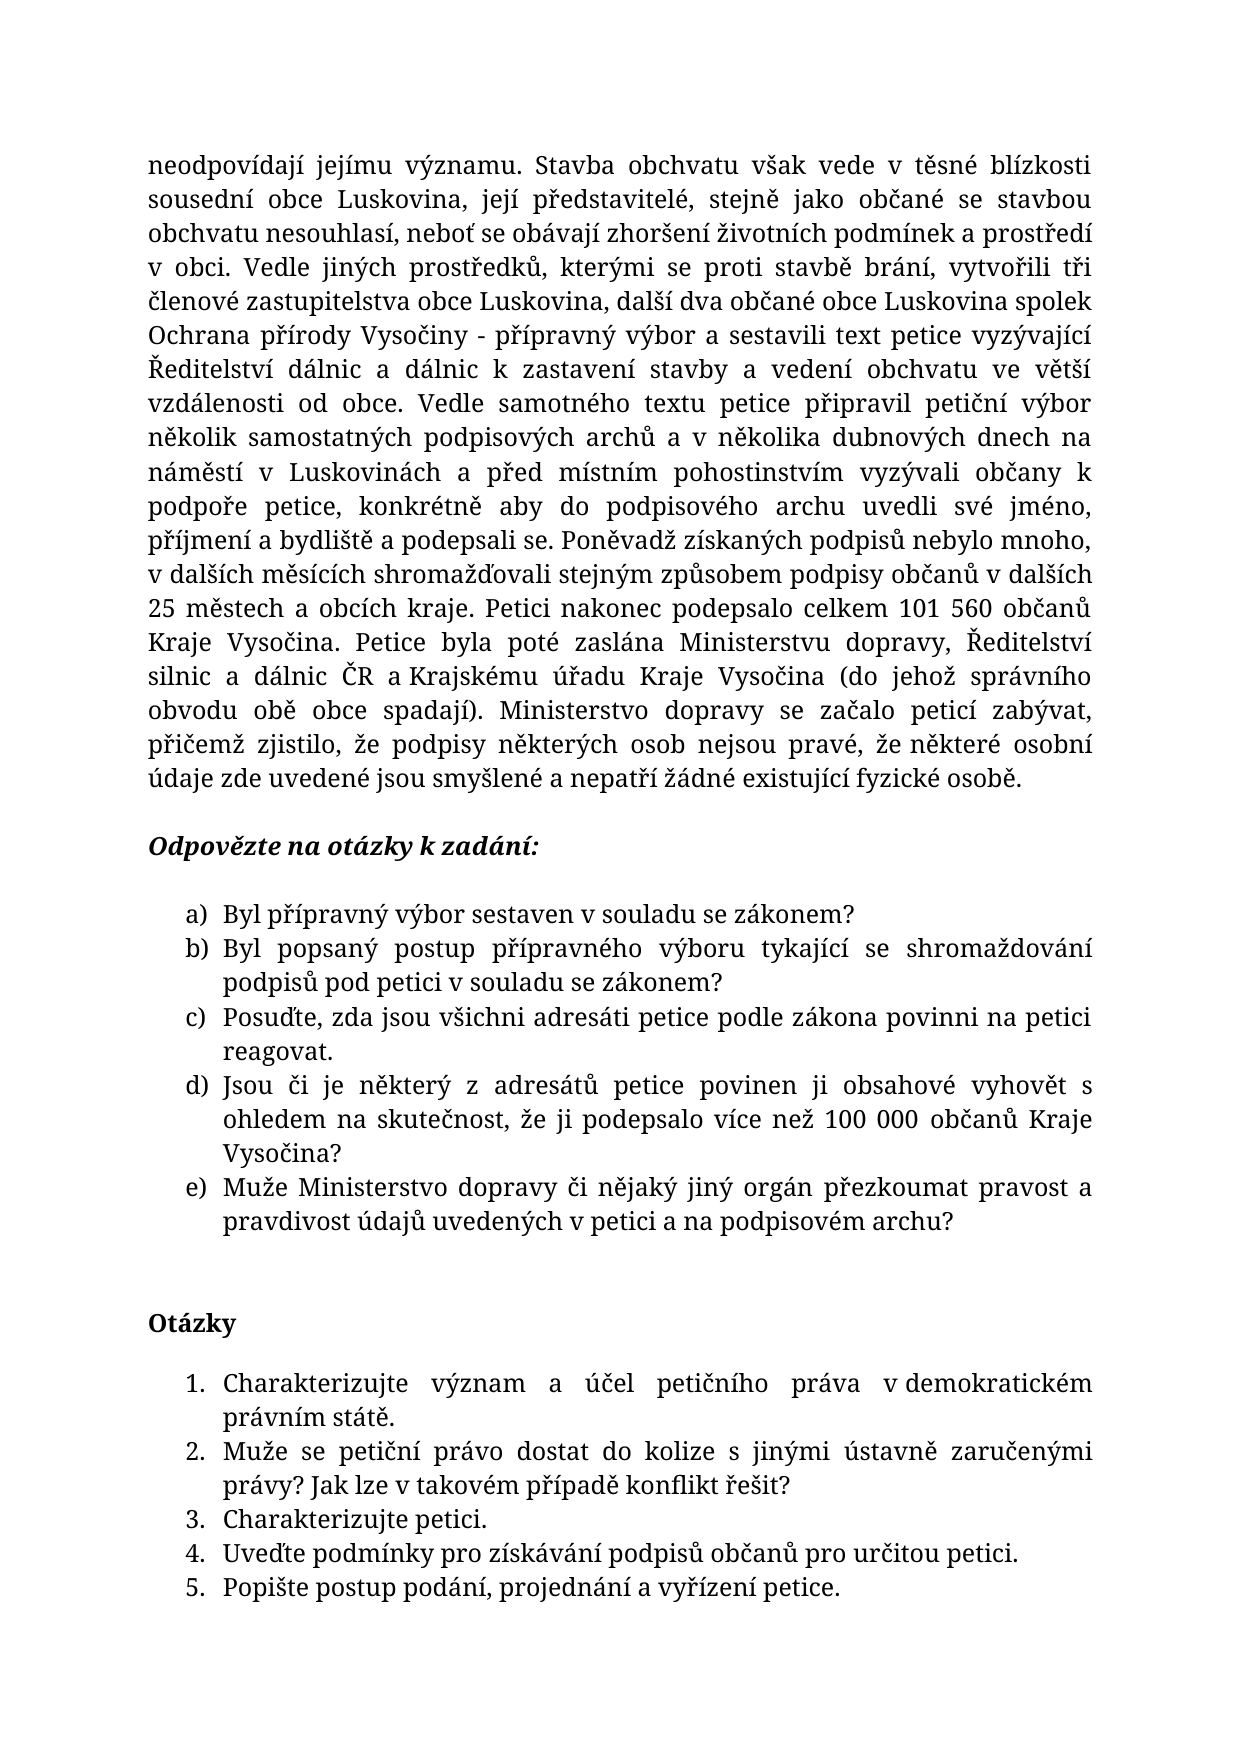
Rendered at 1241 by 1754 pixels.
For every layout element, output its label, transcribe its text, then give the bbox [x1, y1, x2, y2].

text Odpovězte na otázky k zadání: [148, 829, 1093, 863]
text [148, 148, 1093, 795]
list Charakterizujte petici. [185, 1502, 1093, 1536]
list Muže se petiční právo dostat do kolize s jinými ústavně zaručenými právy? Jak lze v takovém případě konflikt řešit? [185, 1434, 1093, 1502]
list Charakterizujte význam a účel petičního práva v demokratickém právním státě. [185, 1366, 1093, 1434]
list Posuďte, zda jsou všichni adresáti petice podle zákona povinni na petici reagovat. [185, 999, 1093, 1067]
list Muže Ministerstvo dopravy či nějaký jiný orgán přezkoumat pravost a pravdivost údajů uvedených v petici a na podpisovém archu? [185, 1169, 1093, 1238]
text Otázky [148, 1306, 1093, 1340]
list Byl přípravný výbor sestaven v souladu se zákonem? [185, 897, 1093, 931]
list Byl popsaný postup přípravného výboru tykající se shromaždování podpisů pod petici v souladu se zákonem? [185, 931, 1093, 999]
list Jsou či je některý z adresátů petice povinen ji obsahové vyhovět s ohledem na skutečnost, že ji podepsalo více než 100 000 občanů Kraje Vysočina? [185, 1067, 1093, 1169]
list Popište postup podání, projednání a vyřízení petice. [185, 1570, 1093, 1604]
list Uveďte podmínky pro získávání podpisů občanů pro určitou petici. [185, 1536, 1093, 1570]
